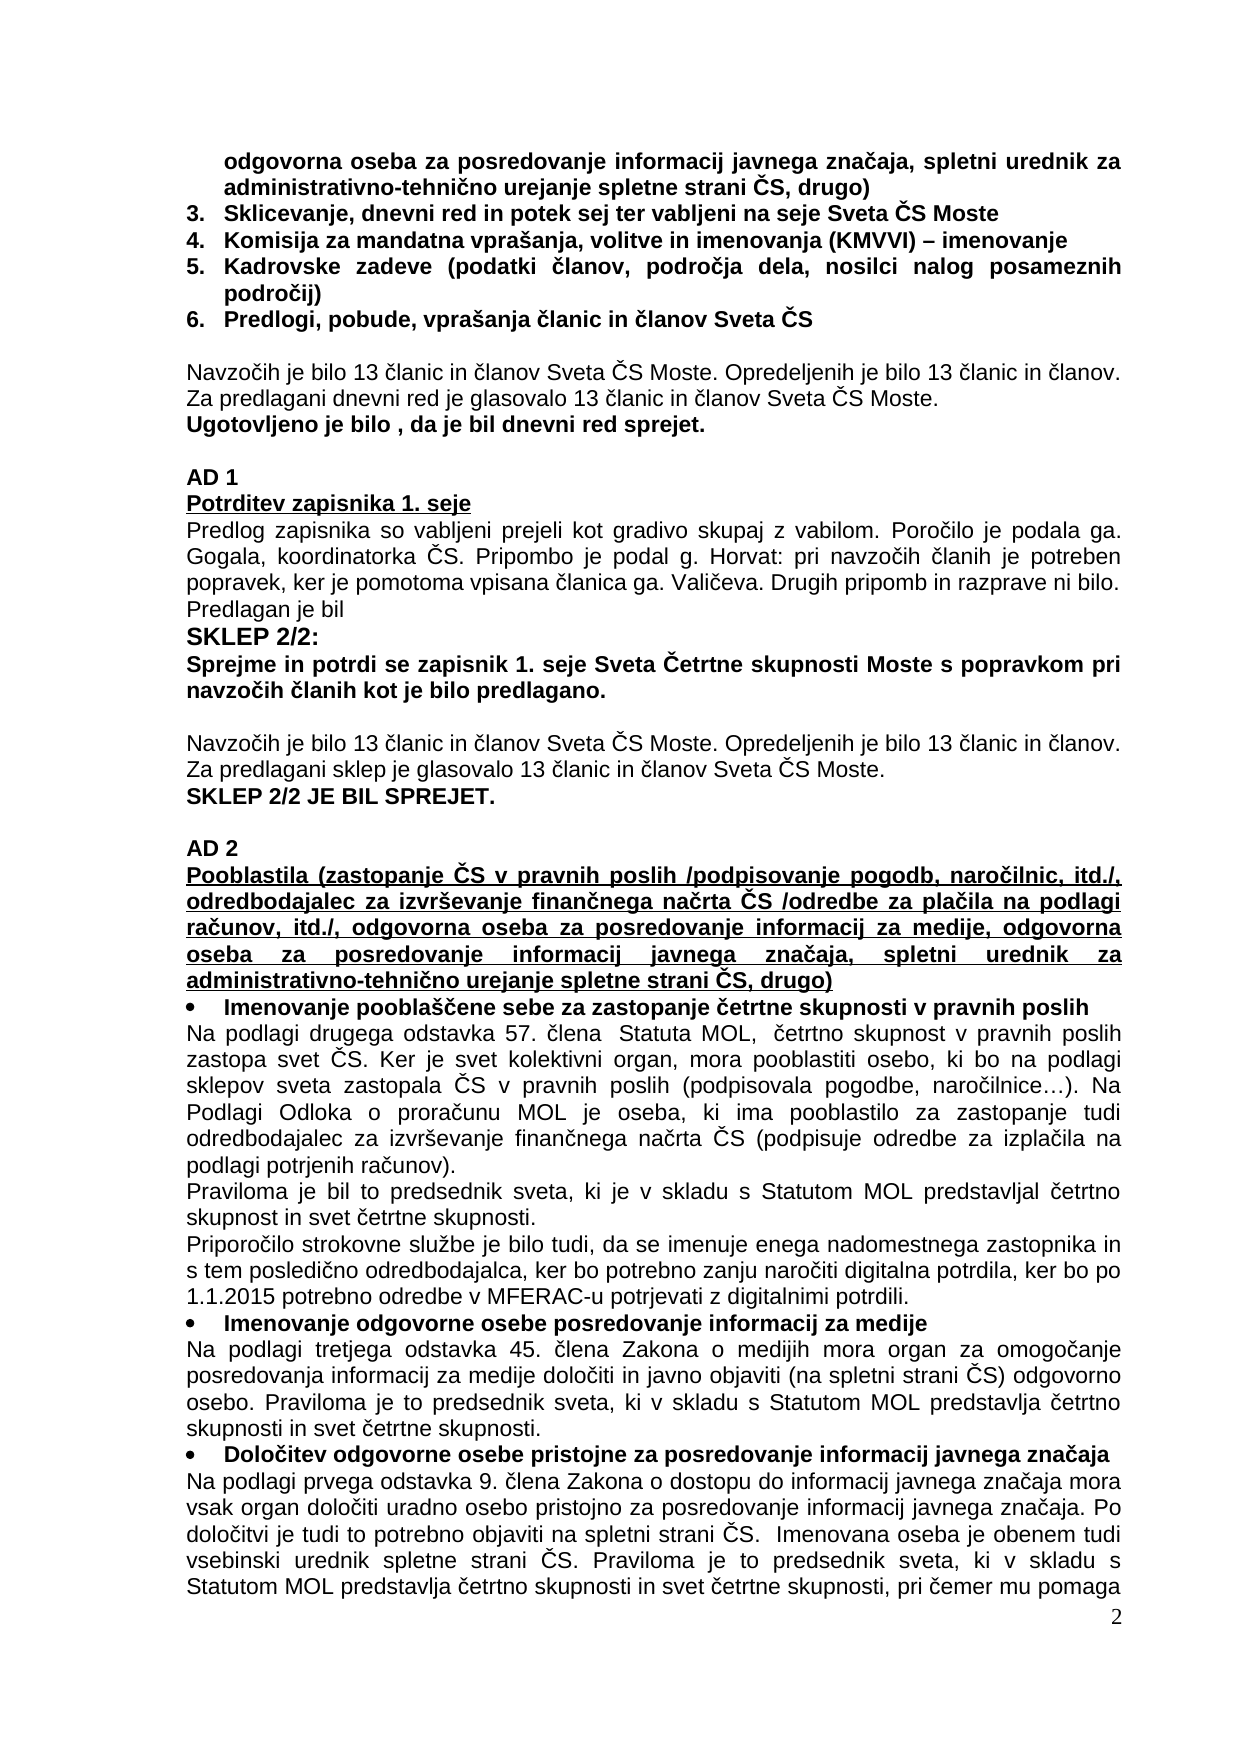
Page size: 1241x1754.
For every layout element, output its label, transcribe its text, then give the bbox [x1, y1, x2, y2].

text Navzočih je bilo 13 članic in članov Sveta ČS Moste. Opredeljenih je bilo 13 članic in članov. [186, 730, 1122, 756]
text Pooblastila (zastopanje ČS v pravnih poslih /podpisovanje pogodb, naročilnic, itd./, odredbodajalec za izvrševanje finančnega načrta ČS /odredbe za plačila na podlagi računov, itd./, odgovorna oseba za posredovanje informacij za medije, odgovorna oseba za posredovanje informacij javnega značaja, spletni urednik za administrativno-tehnično urejanje spletne strani ČS, drugo) [186, 938, 1122, 964]
text SKLEP 2/2: [186, 622, 1122, 651]
list Imenovanje pooblaščene sebe za zastopanje četrtne skupnosti v pravnih poslih [186, 993, 1122, 1020]
text Priporočilo strokovne službe je bilo tudi, da se imenuje enega nadomestnega zastopnika in s tem posledično odredbodajalca, ker bo potrebno zanju naročiti digitalna potrdila, ker bo po 1.1.2015 potrebno odredbe v MFERAC-u potrjevati z digitalnimi potrdili. [186, 1231, 1122, 1310]
text Navzočih je bilo 13 članic in članov Sveta ČS Moste. Opredeljenih je bilo 13 članic in članov. [186, 358, 1122, 385]
list Predlogi, pobude, vprašanja članic in članov Sveta ČS [186, 306, 1122, 332]
text Za predlagani dnevni red je glasovalo 13 članic in članov Sveta ČS Moste. [186, 385, 1122, 411]
text SKLEP 2/2 JE BIL SPREJET. [186, 783, 1122, 809]
text Pooblastila (zastopanje ČS v pravnih poslih /podpisovanje pogodb, naročilnic, itd./, odredbodajalec za izvrševanje finančnega načrta ČS /odredbe za plačila na podlagi računov, itd./, odgovorna oseba za posredovanje informacij za medije, odgovorna oseba za posredovanje informacij javnega značaja, spletni urednik za administrativno-tehnično urejanje spletne strani ČS, drugo) [186, 965, 1122, 993]
text AD 2 [186, 835, 1122, 862]
text Predlagan je bil [186, 596, 1122, 622]
text Sprejme in potrdi se zapisnik 1. seje Sveta Četrtne skupnosti Moste s popravkom pri navzočih članih kot je bilo predlagano. [186, 651, 1122, 703]
text Predlog zapisnika so vabljeni prejeli kot gradivo skupaj z vabilom. Poročilo je podala ga. Gogala, koordinatorka ČS. Pripombo je podal g. Horvat: pri navzočih članih je potreben popravek, ker je pomotoma vpisana članica ga. Valičeva. Drugih pripomb in razprave ni bilo. [186, 517, 1122, 596]
list Določitev odgovorne osebe pristojne za posredovanje informacij javnega značaja [186, 1441, 1122, 1468]
list Imenovanje odgovorne osebe posredovanje informacij za medije [186, 1310, 1122, 1336]
text AD 1 [186, 464, 1122, 490]
text Potrditev zapisnika 1. seje [186, 490, 1122, 517]
text Pooblastila (zastopanje ČS v pravnih poslih /podpisovanje pogodb, naročilnic, itd./, odredbodajalec za izvrševanje finančnega načrta ČS /odredbe za plačila na podlagi računov, itd./, odgovorna oseba za posredovanje informacij za medije, odgovorna oseba za posredovanje informacij javnega značaja, spletni urednik za administrativno-tehnično urejanje spletne strani ČS, drugo) [186, 886, 1122, 937]
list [186, 148, 1122, 200]
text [186, 1468, 1122, 1599]
list Sklicevanje, dnevni red in potek sej ter vabljeni na seje Sveta ČS Moste [186, 200, 1122, 227]
text Za predlagani sklep je glasovalo 13 članic in članov Sveta ČS Moste. [186, 756, 1122, 783]
text Na podlagi drugega odstavka 57. člena Statuta MOL, četrtno skupnost v pravnih poslih zastopa svet ČS. Ker je svet kolektivni organ, mora pooblastiti osebo, ki bo na podlagi sklepov sveta zastopala ČS v pravnih poslih (podpisovala pogodbe, naročilnice…). Na Podlagi Odloka o proračunu MOL je oseba, ki ima pooblastilo za zastopanje tudi odredbodajalec za izvrševanje finančnega načrta ČS (podpisuje odredbe za izplačila na podlagi potrjenih računov). [186, 1020, 1122, 1178]
list Kadrovske zadeve (podatki članov, področja dela, nosilci nalog posameznih področij) [186, 253, 1122, 306]
text Ugotovljeno je bilo , da je bil dnevni red sprejet. [186, 411, 1122, 438]
list Komisija za mandatna vprašanja, volitve in imenovanja (KMVVI) – imenovanje [186, 227, 1122, 253]
text Na podlagi tretjega odstavka 45. člena Zakona o medijih mora organ za omogočanje posredovanja informacij za medije določiti in javno objaviti (na spletni strani ČS) odgovorno osebo. Praviloma je to predsednik sveta, ki v skladu s Statutom MOL predstavlja četrtno skupnosti in svet četrtne skupnosti. [186, 1336, 1122, 1441]
text Praviloma je bil to predsednik sveta, ki je v skladu s Statutom MOL predstavljal četrtno skupnost in svet četrtne skupnosti. [186, 1178, 1122, 1231]
